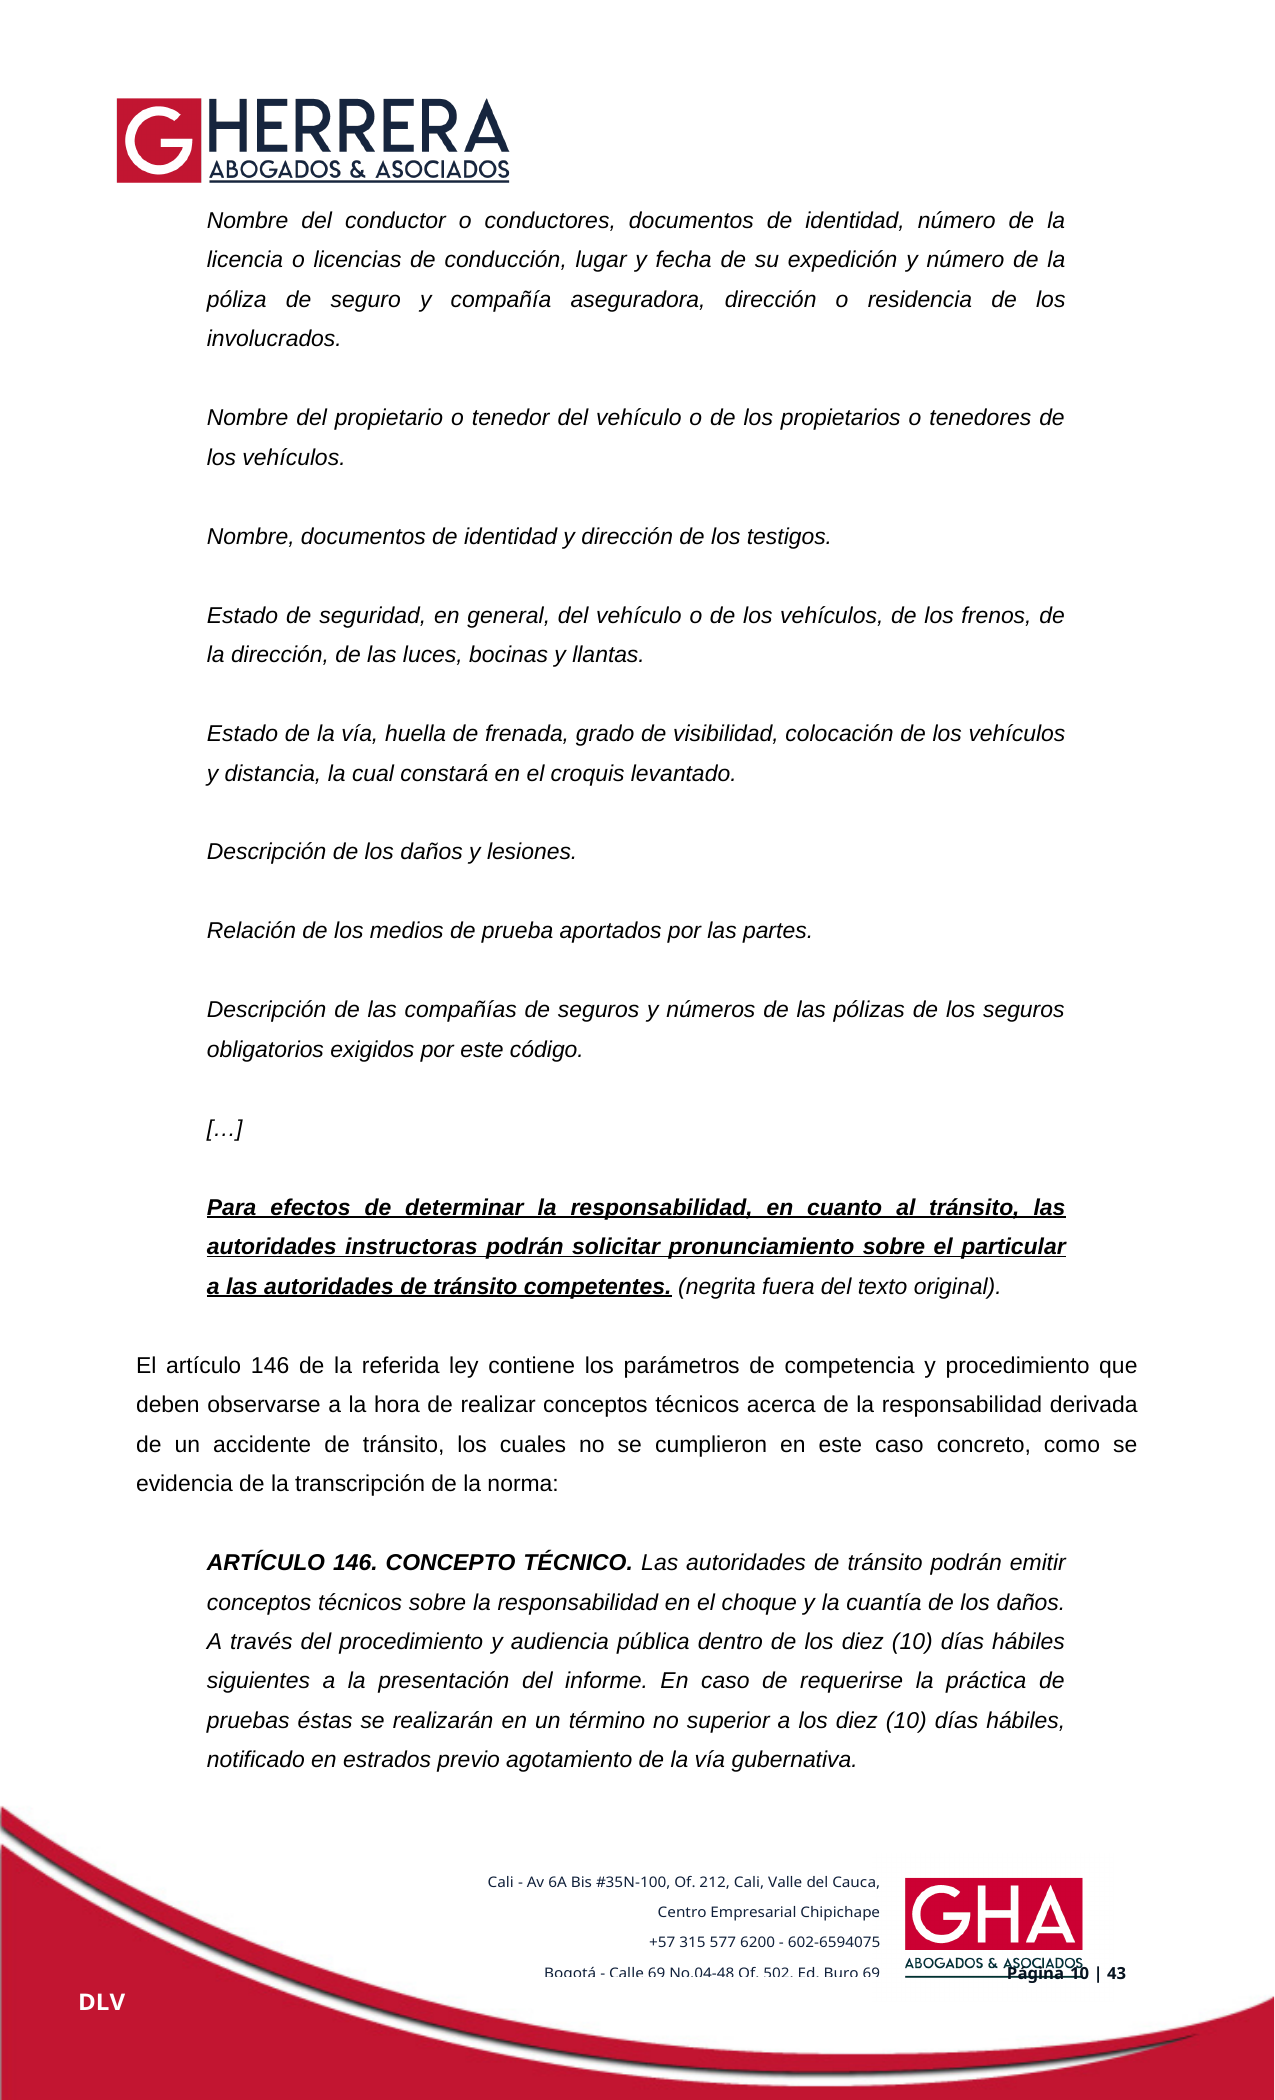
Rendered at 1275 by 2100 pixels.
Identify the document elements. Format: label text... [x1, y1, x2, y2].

picture [0, 1793, 1275, 2100]
text Estado de seguridad, en general, del vehículo o de los vehículos, de los frenos, de la dirección, de las luces, bocinas y llantas. [207, 602, 1068, 667]
text ARTÍCULO 146. CONCEPTO TÉCNICO. Las autoridades de tránsito podrán emitir conceptos técnicos sobre la responsabilidad en el choque y la cuantía de los daños. A través del procedimiento y audiencia pública dentro de los diez (10) días hábiles siguientes a la presentación del informe. En caso de requerirse la práctica de pruebas éstas se realizarán en un término no superior a los diez (10) días hábiles, notificado en estrados previo agotamiento de la vía gubernativa. [207, 1549, 1068, 1773]
picture [96, 75, 529, 206]
text Nombre del propietario o tenedor del vehículo o de los propietarios o tenedores de los vehículos. [207, 404, 1068, 470]
text Estado de la vía, huella de frenada, grado de visibilidad, colocación de los vehículos y distancia, la cual constará en el croquis levantado. [207, 720, 1068, 786]
text Relación de los medios de prueba aportados por las partes. [207, 917, 1068, 944]
text Para efectos de determinar la responsabilidad, en cuanto al tránsito, las autoridades instructoras podrán solicitar pronunciamiento sobre el particular a las autoridades de tránsito competentes. (negrita fuera del texto original). [207, 1194, 1068, 1299]
text El artículo 146 de la referida ley contiene los parámetros de competencia y procedimiento que deben observarse a la hora de realizar conceptos técnicos acerca de la responsabilidad derivada de un accidente de tránsito, los cuales no se cumplieron en este caso concreto, como se evidencia de la transcripción de la norma: [136, 1352, 1139, 1496]
text Descripción de los daños y lesiones. [207, 838, 1068, 865]
text Descripción de las compañías de seguros y números de las pólizas de los seguros obligatorios exigidos por este código. [207, 996, 1068, 1062]
text Nombre del conductor o conductores, documentos de identidad, número de la licencia o licencias de conducción, lugar y fecha de su expedición y número de la póliza de seguro y compañía aseguradora, dirección o residencia de los involucrados. [207, 207, 1068, 352]
text […] [207, 1115, 1068, 1141]
text Nombre, documentos de identidad y dirección de los testigos. [207, 523, 1068, 549]
